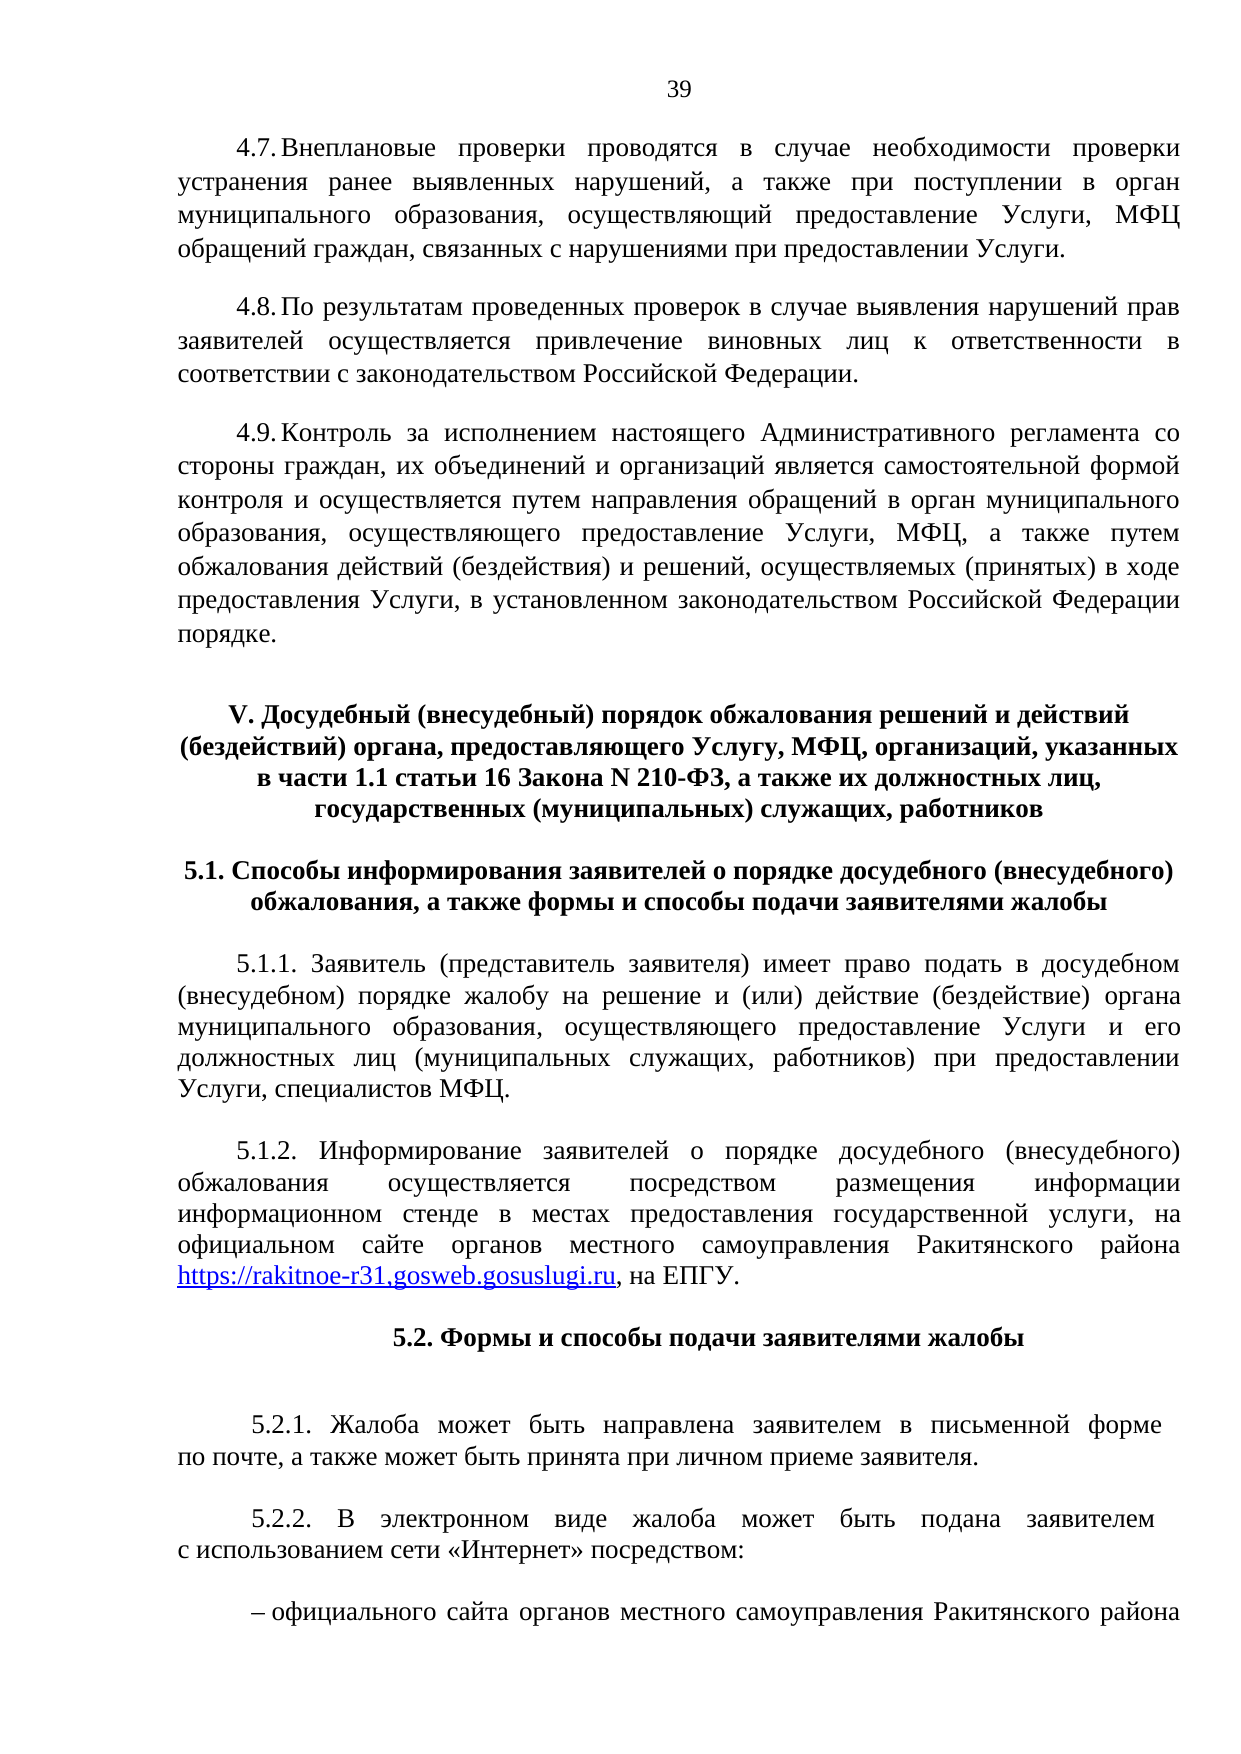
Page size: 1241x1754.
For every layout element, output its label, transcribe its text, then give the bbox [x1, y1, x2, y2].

text V. Досудебный (внесудебный) порядок обжалования решений и действий (бездействий) органа, предоставляющего Услугу, МФЦ, организаций, указанных в части 1.1 статьи 16 Закона N 210-ФЗ, а также их должностных лиц, государственных (муниципальных) служащих, работников [177, 698, 1181, 823]
list Контроль за исполнением настоящего Административного регламента со стороны граждан, их объединений и организаций является самостоятельной формой контроля и осуществляется путем направления обращений в орган муниципального образования, осуществляющего предоставление Услуги, МФЦ, а также путем обжалования действий (бездействия) и решений, осуществляемых (принятых) в ходе предоставления Услуги, в установленном законодательством Российской Федерации порядке. [177, 416, 1181, 648]
list Внеплановые проверки проводятся в случае необходимости проверки устранения ранее выявленных нарушений, а также при поступлении в орган муниципального образования, осуществляющий предоставление Услуги, МФЦ обращений граждан, связанных с нарушениями при предоставлении Услуги. [177, 131, 1181, 263]
text 5.1.1. Заявитель (представитель заявителя) имеет право подать в досудебном (внесудебном) порядке жалобу на решение и (или) действие (бездействие) органа муниципального образования, осуществляющего предоставление Услуги и его должностных лиц (муниципальных служащих, работников) при предоставлении Услуги, специалистов МФЦ. [177, 948, 1181, 1103]
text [177, 1596, 1181, 1627]
list По результатам проведенных проверок в случае выявления нарушений прав заявителей осуществляется привлечение виновных лиц к ответственности в соответствии с законодательством Российской Федерации. [177, 290, 1181, 388]
text 5.2.2. В электронном виде жалоба может быть подана заявителем с использованием сети «Интернет» посредством: [177, 1502, 1181, 1564]
text 5.1. Способы информирования заявителей о порядке досудебного (внесудебного) обжалования, а также формы и способы подачи заявителями жалобы [177, 854, 1181, 916]
text 5.2.1. Жалоба может быть направлена заявителем в письменной форме по почте, а также может быть принята при личном приеме заявителя. [177, 1409, 1181, 1471]
text 5.1.2. Информирование заявителей о порядке досудебного (внесудебного) обжалования осуществляется посредством размещения информации информационном стенде в местах предоставления государственной услуги, на официальном сайте органов местного самоуправления Ракитянского района https://rakitnoe-r31,gosweb.gosuslugi.ru, на ЕПГУ. [177, 1134, 1181, 1290]
text 5.2. Формы и способы подачи заявителями жалобы [177, 1321, 1181, 1352]
